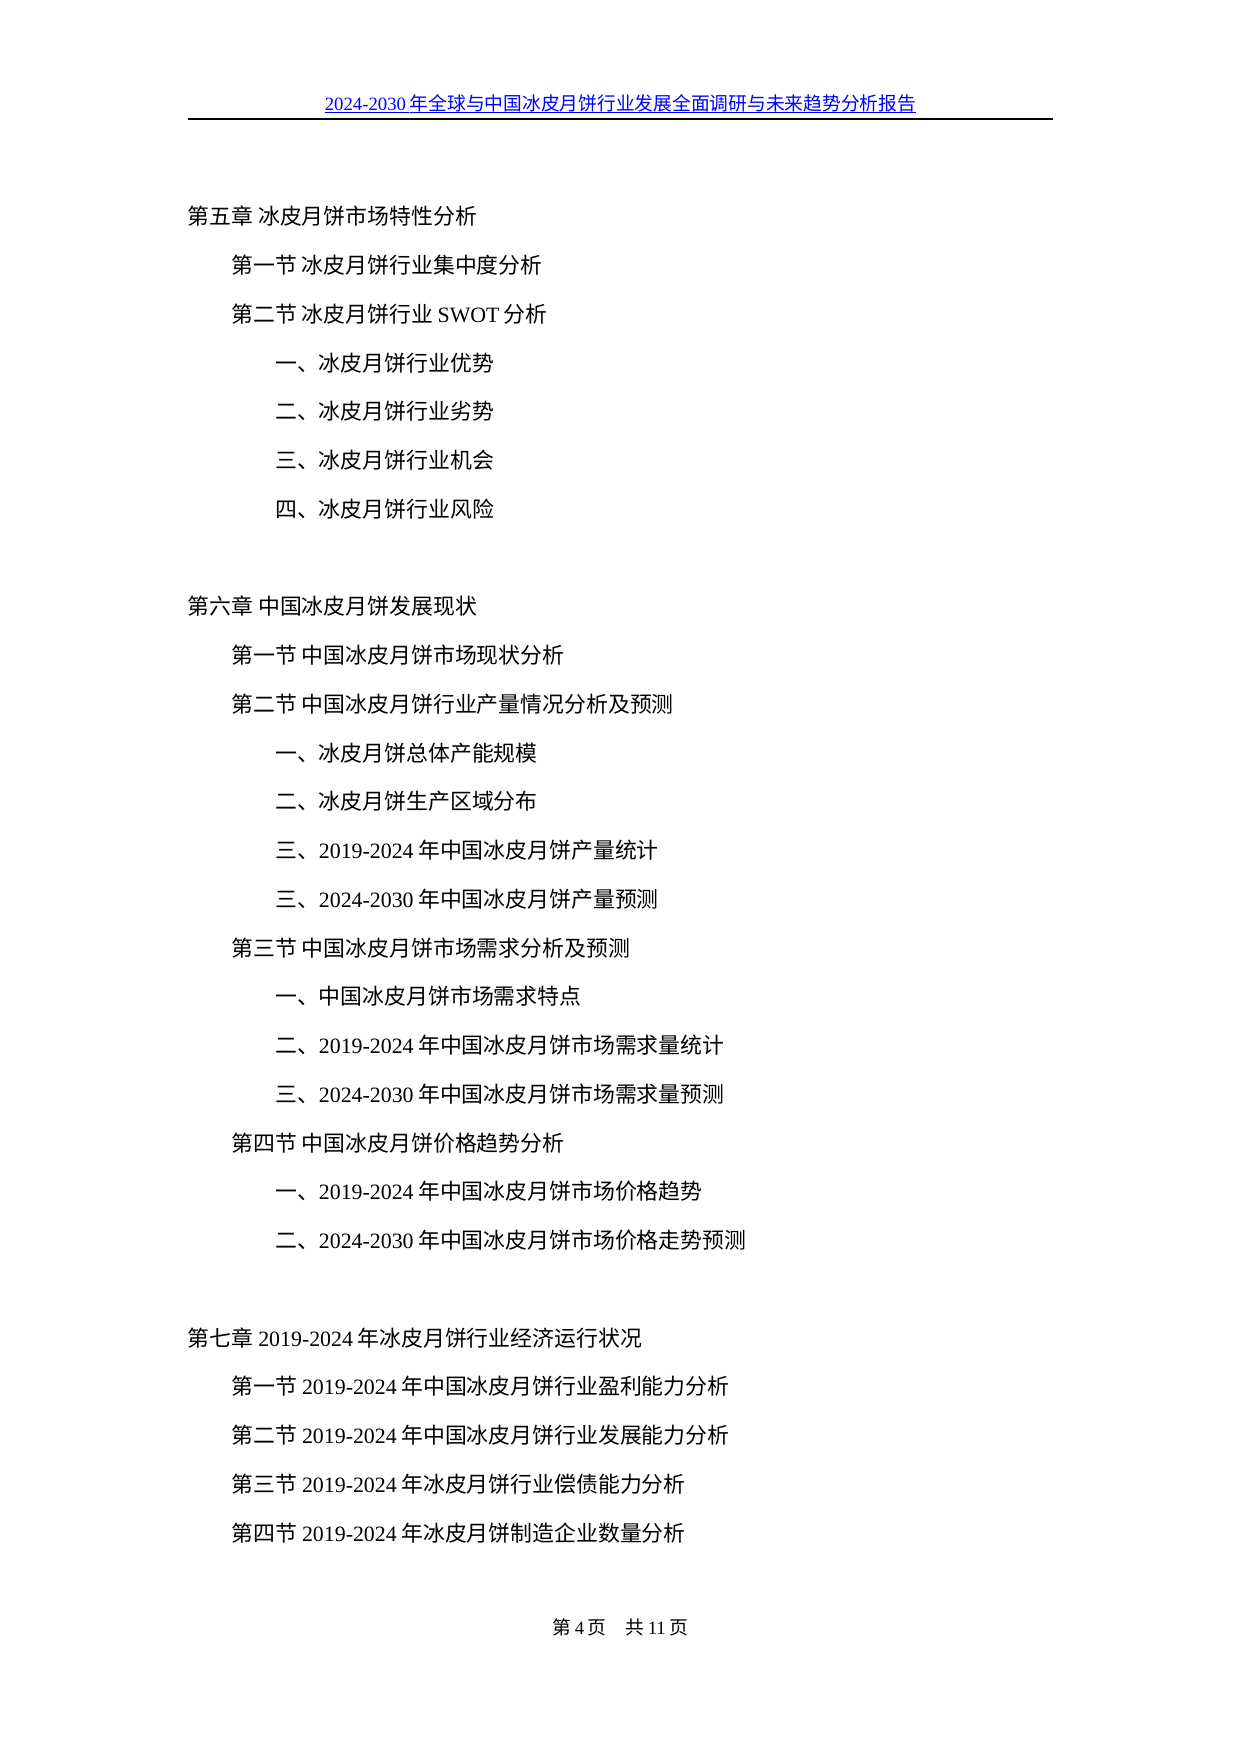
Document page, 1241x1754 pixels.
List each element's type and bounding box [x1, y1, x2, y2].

text [187, 150, 1053, 1548]
